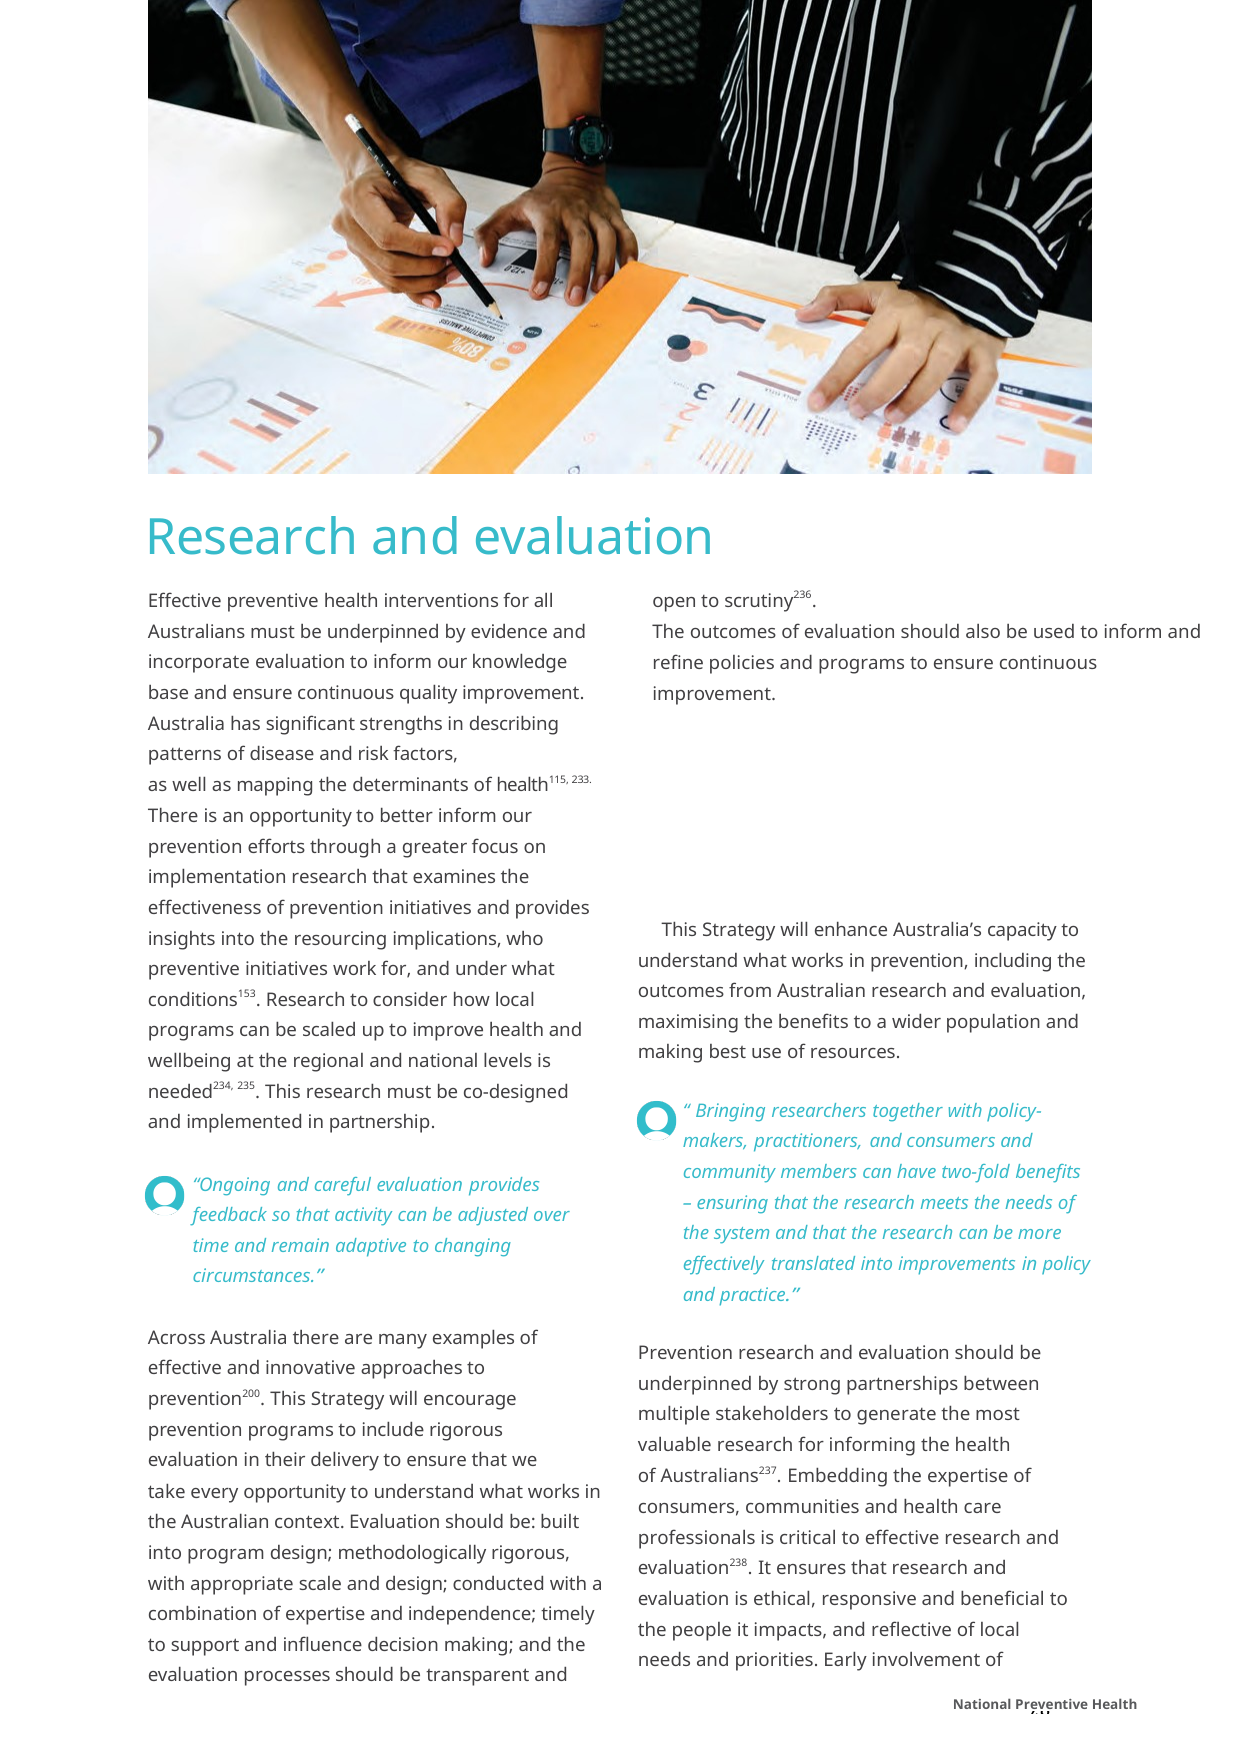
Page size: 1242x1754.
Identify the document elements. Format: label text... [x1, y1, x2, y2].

text Research and evaluation [145, 506, 1208, 563]
text Prevention research and evaluation should be underpinned by strong partnerships between multiple stakeholders to generate the most valuable research for informing the health [638, 1339, 1067, 1457]
picture [634, 1099, 679, 1143]
text This Strategy will enhance Australia’s capacity to understand what works in prevention, including the outcomes from Australian research and evaluation, maximising the benefits to a wider population and making best use of resources. [638, 916, 1097, 1064]
text The outcomes of evaluation should also be used to inform and refine policies and programs to ensure continuous improvement. [652, 619, 1206, 705]
picture [148, 0, 1092, 474]
text as well as mapping the determinants of health115, 233. There is an opportunity to better inform our prevention efforts through a greater focus on implementation research that examines the effectiveness of prevention initiatives and provides insights into the resourcing implications, who preventive initiatives work for, and under what conditions153. Research to consider how local programs can be scaled up to improve health and wellbeing at the regional and national levels is needed234, 235. This research must be co-designed and implemented in partnership. [148, 772, 606, 1134]
text Effective preventive health interventions for all Australians must be underpinned by evidence and incorporate evaluation to inform our knowledge base and ensure continuous quality improvement. Australia has significant strengths in describing patterns of disease and risk factors, [148, 587, 599, 766]
text “Ongoing and careful evaluation provides feedback so that activity can be adjusted over time and remain adaptive to changing circumstances.” [192, 1171, 581, 1288]
text Across Australia there are many examples of effective and innovative approaches to prevention200. This Strategy will encourage prevention programs to include rigorous evaluation in their delivery to ensure that we [148, 1293, 558, 1472]
text take every opportunity to understand what works in the Australian context. Evaluation should be: built into program design; methodologically rigorous, with appropriate scale and design; conducted with a combination of expertise and independence; timely to support and influence decision making; and the evaluation processes should be transparent and open to scrutiny236. [148, 1478, 606, 1687]
text “ Bringing researchers together with policy- makers, practitioners, and consumers and community members can have two-fold benefits – ensuring that the research meets the needs of the system and that the research can be more effectively translated into improvements in policy and practice.” [683, 1097, 1094, 1306]
picture [142, 1173, 187, 1218]
